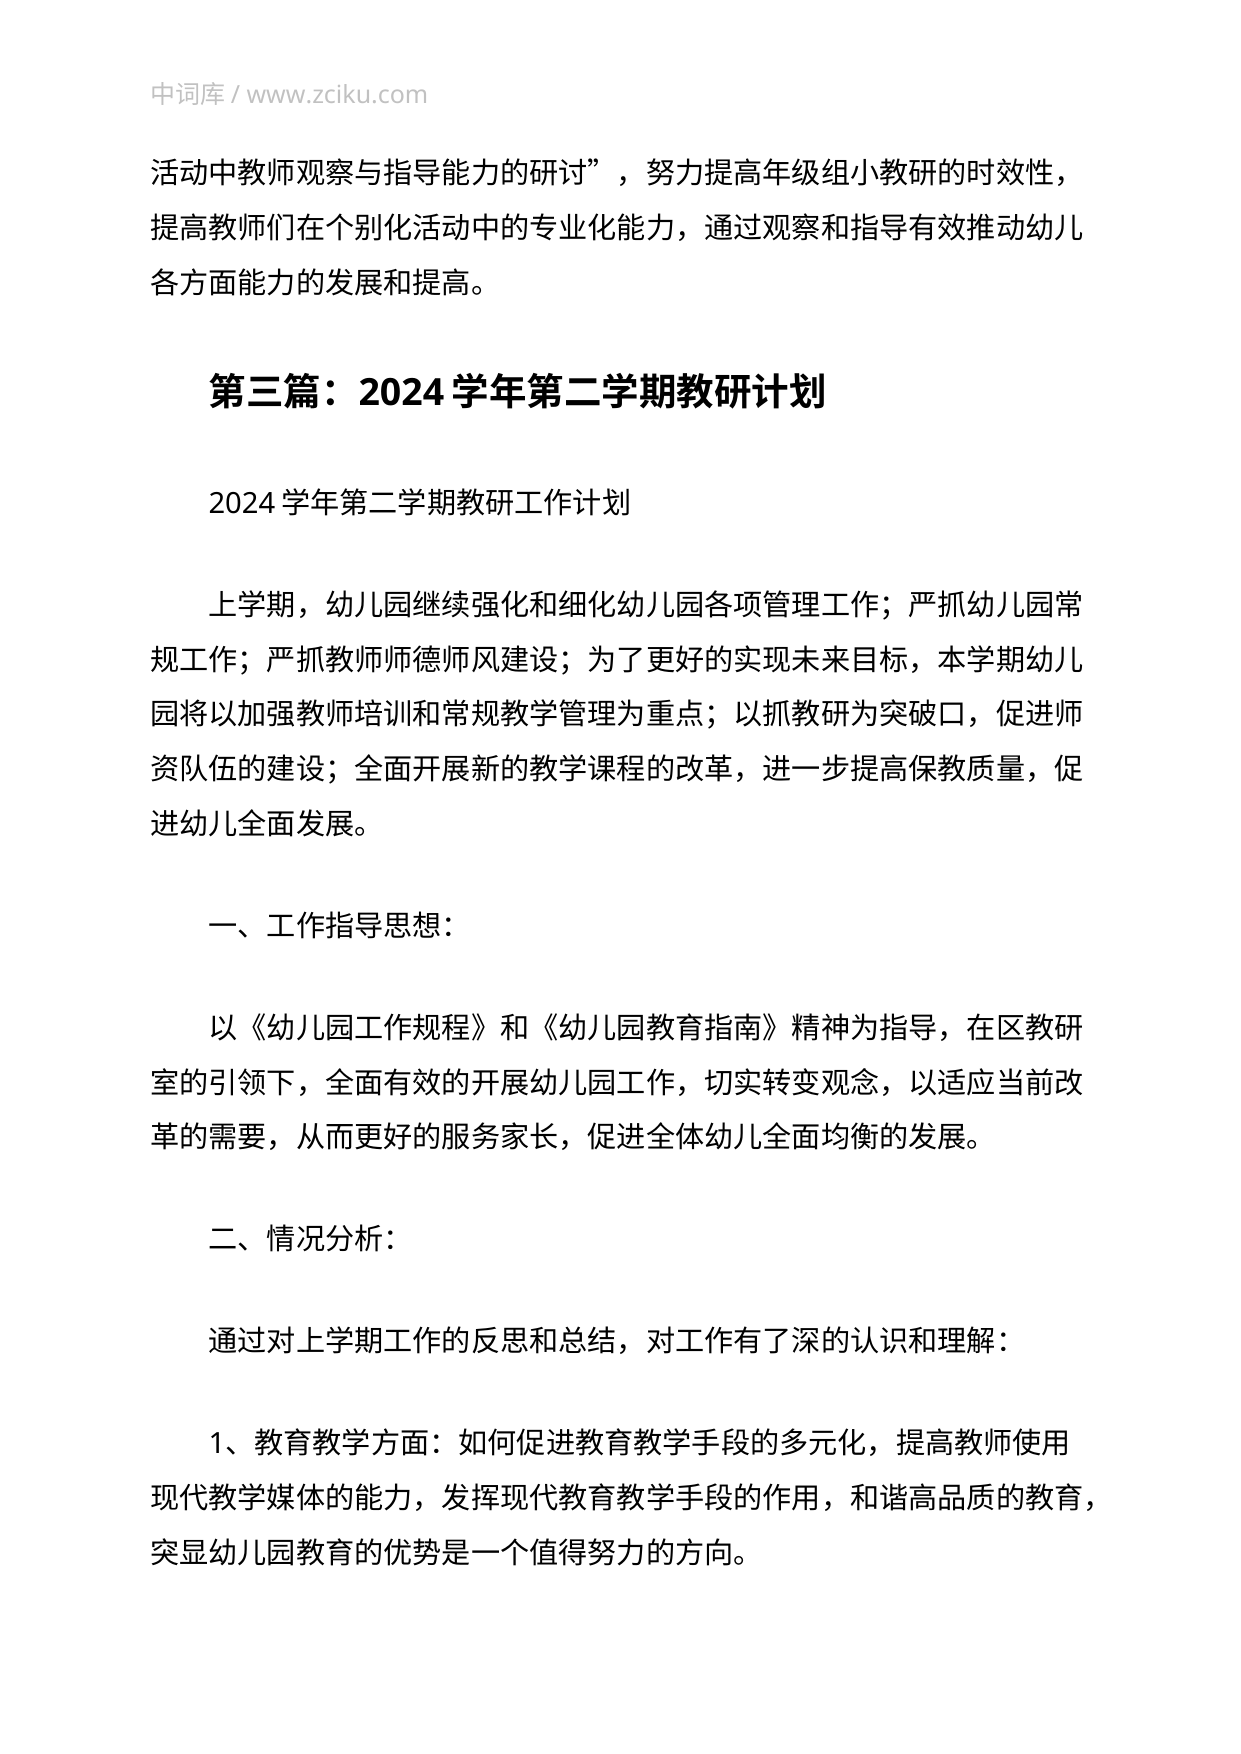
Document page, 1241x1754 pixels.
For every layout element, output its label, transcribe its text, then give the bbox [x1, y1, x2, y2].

text 第三篇：2024学年第二学期教研计划 [150, 362, 1090, 416]
text 一、工作指导思想： [150, 902, 1090, 945]
text 以《幼儿园工作规程》和《幼儿园教育指南》精神为指导，在区教研室的引领下，全面有效的开展幼儿园工作，切实转变观念，以适应当前改革的需要，从而更好的服务家长，促进全体幼儿全面均衡的发展。 [150, 1004, 1090, 1156]
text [150, 150, 1090, 302]
text 2024学年第二学期教研工作计划 [150, 479, 1090, 522]
text 二、情况分析： [150, 1216, 1090, 1258]
text 上学期，幼儿园继续强化和细化幼儿园各项管理工作；严抓幼儿园常规工作；严抓教师师德师风建设；为了更好的实现未来目标，本学期幼儿园将以加强教师培训和常规教学管理为重点；以抓教研为突破口，促进师资队伍的建设；全面开展新的教学课程的改革，进一步提高保教质量，促进幼儿全面发展。 [150, 581, 1090, 843]
text 通过对上学期工作的反思和总结，对工作有了深的认识和理解： [150, 1318, 1090, 1360]
text 1、教育教学方面：如何促进教育教学手段的多元化，提高教师使用现代教学媒体的能力，发挥现代教育教学手段的作用，和谐高品质的教育，突显幼儿园教育的优势是一个值得努力的方向。 [150, 1419, 1090, 1572]
